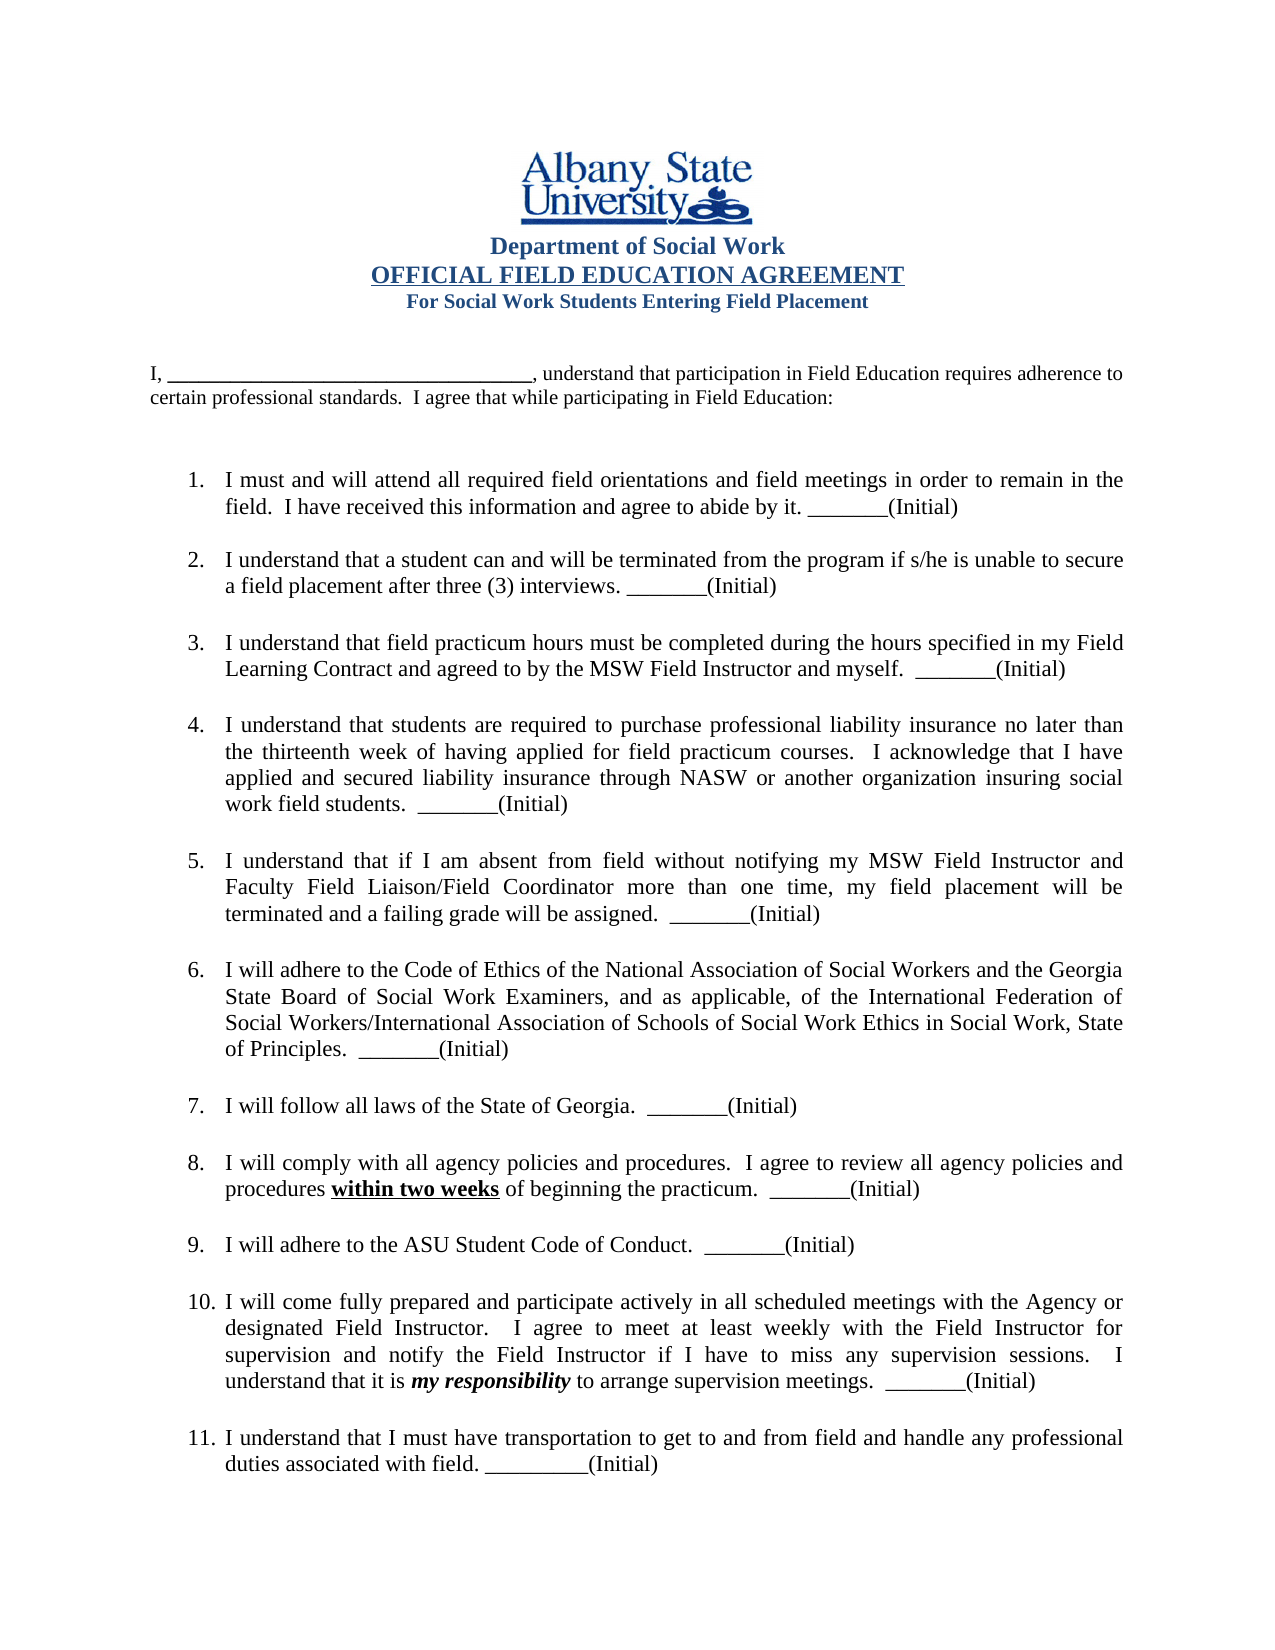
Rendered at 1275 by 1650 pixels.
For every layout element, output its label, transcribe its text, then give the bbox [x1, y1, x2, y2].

list I will follow all laws of the State of Georgia. _______(Initial) [187, 1092, 1125, 1118]
list I understand that if I am absent from field without notifying my MSW Field Instructor and Faculty Field Liaison/Field Coordinator more than one time, my field placement will be terminated and a failing grade will be assigned. _______(Initial) [187, 847, 1125, 926]
list I will comply with all agency policies and procedures. I agree to review all agency policies and procedures within two weeks of beginning the practicum. _______(Initial) [187, 1148, 1125, 1201]
text For Social Work Students Entering Field Placement [150, 289, 1125, 313]
list I will come fully prepared and participate actively in all scheduled meetings with the Agency or designated Field Instructor. I agree to meet at least weekly with the Field Instructor for supervision and notify the Field Instructor if I have to miss any supervision sessions. I understand that it is my responsibility to arrange supervision meetings. _______(Initial) [187, 1288, 1125, 1393]
list I must and will attend all required field orientations and field meetings in order to remain in the field. I have received this information and agree to abide by it. _______(Initial) [187, 467, 1125, 519]
picture [510, 150, 765, 232]
list I understand that a student can and will be terminated from the program if s/he is unable to secure a field placement after three (3) interviews. _______(Initial) [187, 546, 1125, 598]
list I will adhere to the Code of Ethics of the National Association of Social Workers and the Georgia State Board of Social Work Examiners, and as applicable, of the International Federation of Social Workers/International Association of Schools of Social Work Ethics in Social Work, State of Principles. _______(Initial) [187, 956, 1125, 1062]
list I understand that students are required to purchase professional liability insurance no later than the thirteenth week of having applied for field practicum courses. I acknowledge that I have applied and secured liability insurance through NASW or another organization insuring social work field students. _______(Initial) [187, 711, 1125, 817]
list I understand that field practicum hours must be completed during the hours specified in my Field Learning Contract and agreed to by the MSW Field Instructor and myself. _______(Initial) [187, 628, 1125, 681]
text I, ___________________________________, understand that participation in Field Education requires adherence to certain professional standards. I agree that while participating in Field Education: [150, 361, 1125, 409]
text Department of Social Work [150, 231, 1125, 260]
text OFFICIAL FIELD EDUCATION AGREEMENT [150, 260, 1125, 289]
list I will adhere to the ASU Student Code of Conduct. _______(Initial) [187, 1231, 1125, 1258]
list I understand that I must have transportation to get to and from field and handle any professional duties associated with field. _________(Initial) [187, 1424, 1125, 1476]
